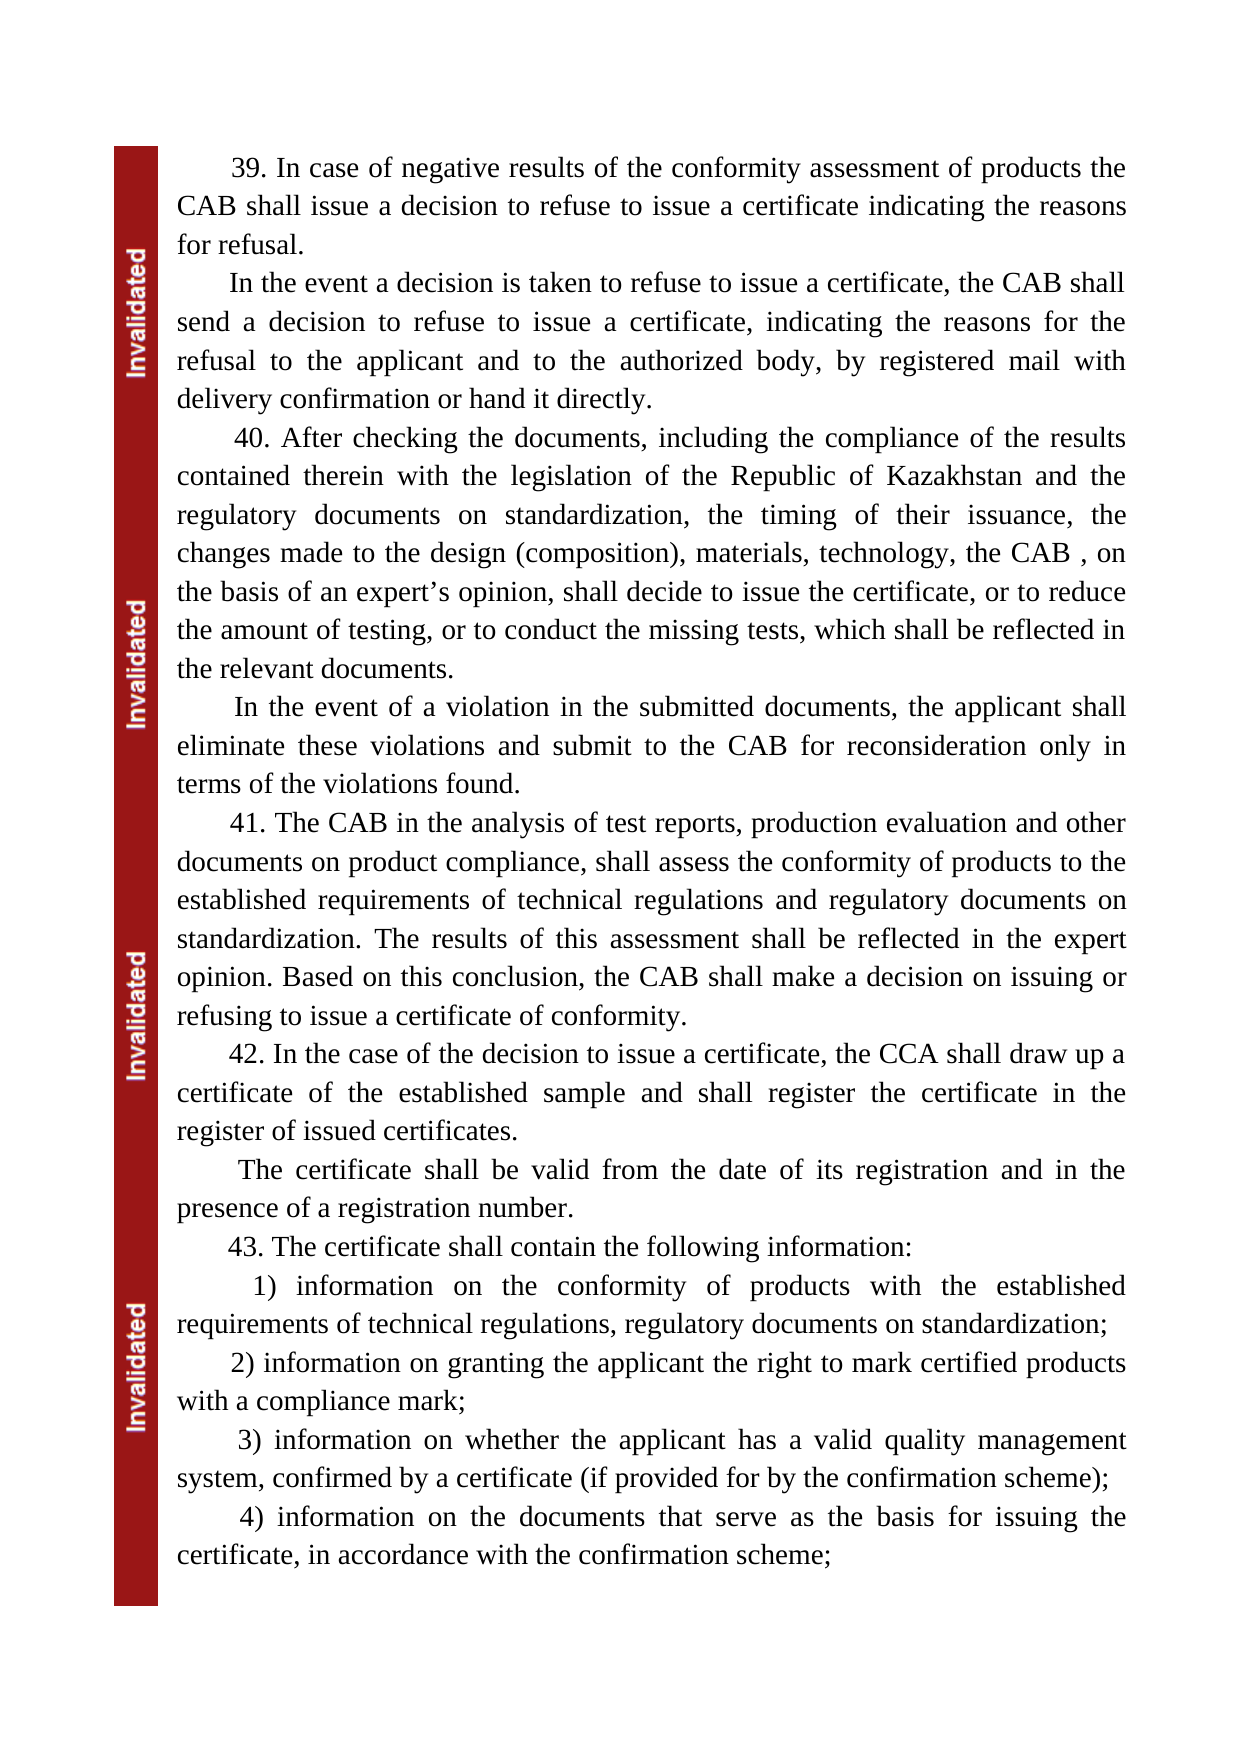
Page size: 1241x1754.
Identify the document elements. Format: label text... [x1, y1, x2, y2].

picture [114, 1031, 158, 1036]
picture [114, 1417, 158, 1422]
text 42. In the case of the decision to issue a certificate, the CCA shall draw up a certificate of the established sample and shall register the certificate in the register of issued certificates. [112, 1036, 1128, 1147]
text 3) information on whether the applicant has a valid quality management system, confirmed by a certificate (if provided for by the confirmation scheme); [112, 1422, 1128, 1494]
picture [114, 1340, 158, 1345]
text In the event of a violation in the submitted documents, the applicant shall eliminate these violations and submit to the CAB for reconsideration only in terms of the violations found. [112, 689, 1128, 800]
text 40. After checking the documents, including the compliance of the results contained therein with the legislation of the Republic of Kazakhstan and the regulatory documents on standardization, the timing of their issuance, the changes made to the design (composition), materials, technology, the CAB , on the basis of an expert’s opinion, shall decide to issue the certificate, or to reduce the amount of testing, or to conduct the missing tests, which shall be reflected in the relevant documents. [112, 420, 1128, 684]
picture [114, 800, 158, 805]
picture [114, 146, 158, 150]
text 4) information on the documents that serve as the basis for issuing the certificate, in accordance with the confirmation scheme; [112, 1499, 1128, 1571]
picture [114, 1147, 158, 1152]
text In the event a decision is taken to refuse to issue a certificate, the CAB shall send a decision to refuse to issue a certificate, indicating the reasons for the refusal to the applicant and to the authorized body, by registered mail with delivery confirmation or hand it directly. [112, 266, 1128, 415]
picture [114, 1494, 158, 1499]
picture [114, 261, 158, 266]
text 41. The CAB in the analysis of test reports, production evaluation and other documents on product compliance, shall assess the conformity of products to the established requirements of technical regulations and regulatory documents on standardization. The results of this assessment shall be reflected in the expert opinion. Based on this conclusion, the CAB shall make a decision on issuing or refusing to issue a certificate of conformity. [112, 805, 1128, 1031]
picture [114, 1263, 158, 1268]
text 1) information on the conformity of products with the established requirements of technical regulations, regulatory documents on standardization; [112, 1268, 1128, 1340]
picture [114, 684, 158, 689]
picture [114, 1224, 158, 1229]
text 43. The certificate shall contain the following information: [112, 1229, 1128, 1263]
text 2) information on granting the applicant the right to mark certified products with a compliance mark; [112, 1345, 1128, 1417]
text The certificate shall be valid from the date of its registration and in the presence of a registration number. [112, 1152, 1128, 1224]
picture [114, 415, 158, 420]
text 39. In case of negative results of the conformity assessment of products the CAB shall issue a decision to refuse to issue a certificate indicating the reasons for refusal. [112, 150, 1128, 261]
picture [114, 1571, 158, 1606]
